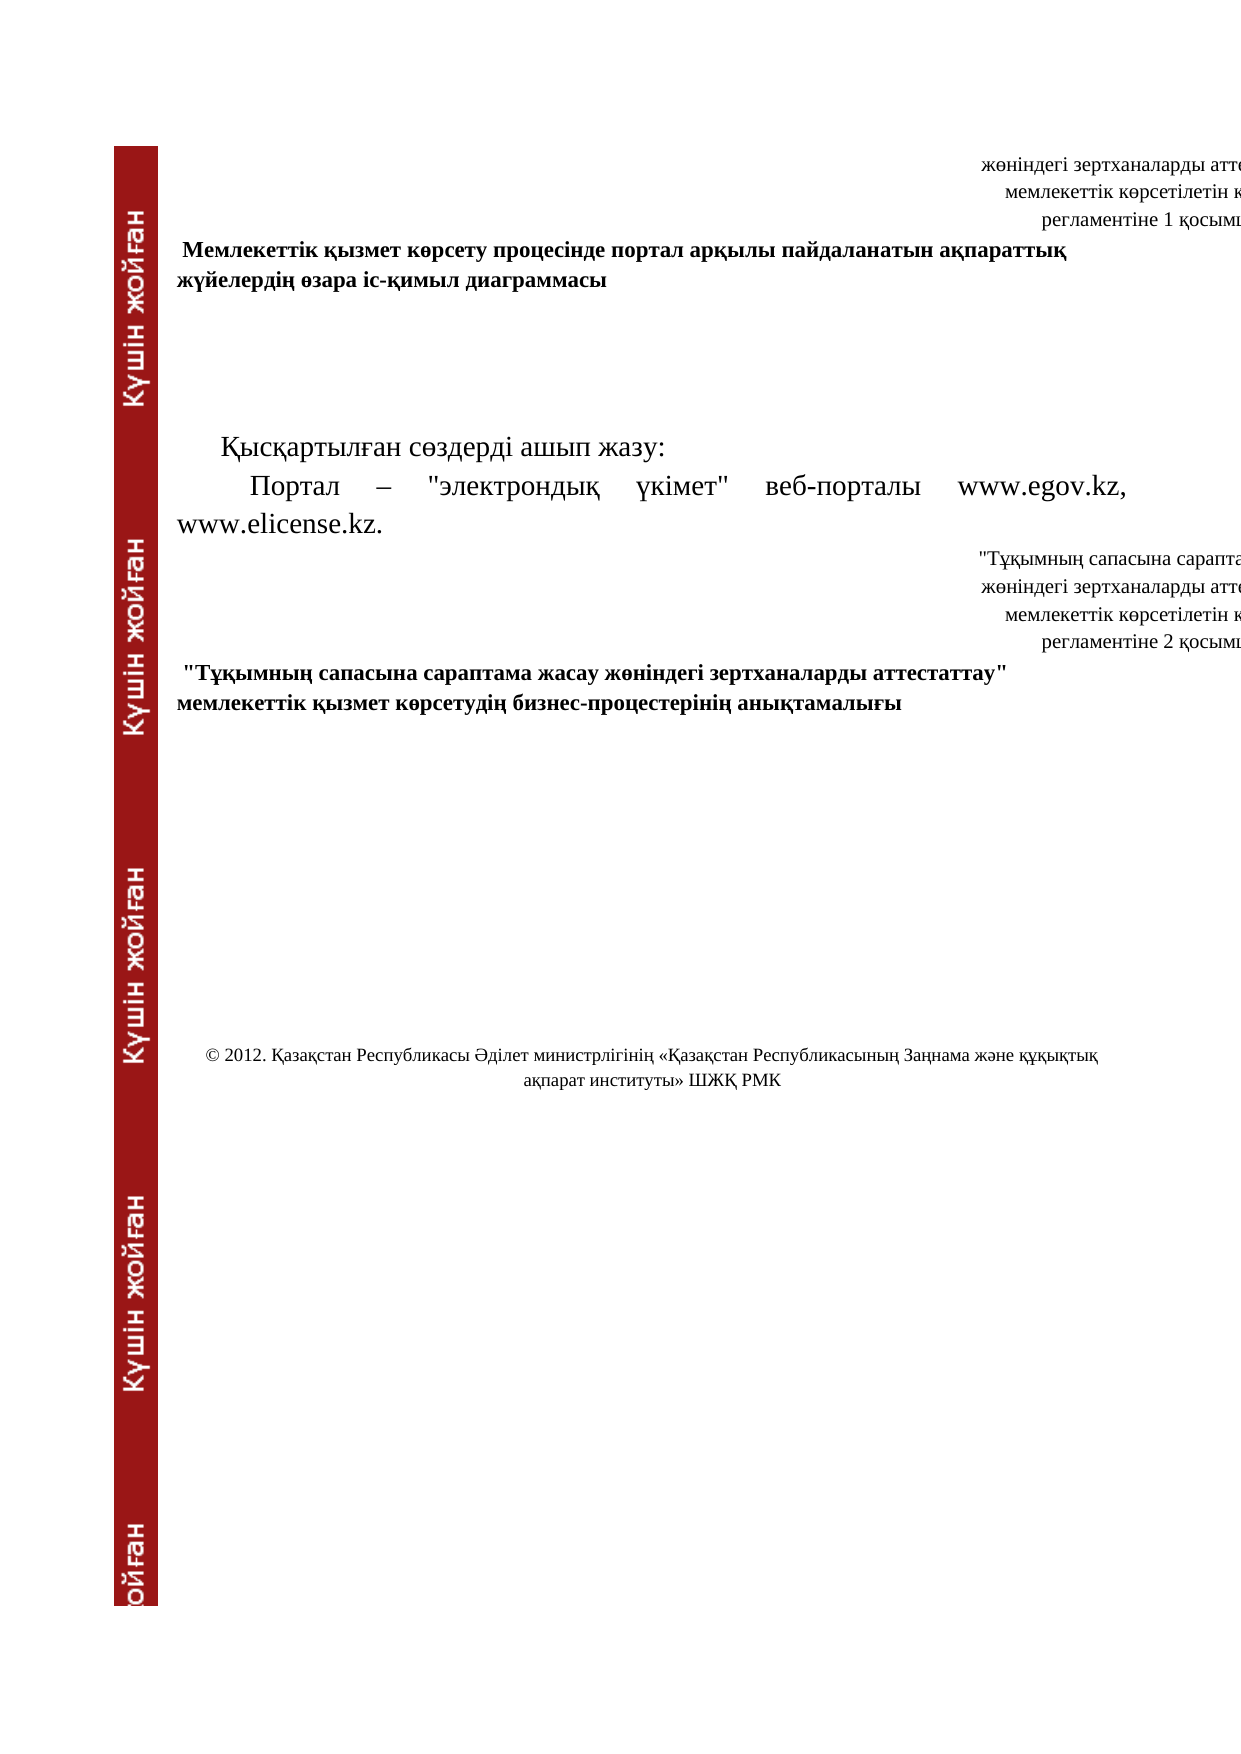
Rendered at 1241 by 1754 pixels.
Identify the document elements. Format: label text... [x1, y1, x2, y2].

table_header "Тұқымның сапасына сараптама жасау жөніндегі зертханаларды аттестаттау" мемлекеттік көрсетілетін қызмет регламентіне 2 қосымша [912, 545, 1240, 659]
text Портал – "электрондық үкімет" веб-порталы www.egov.kz, www.elicense.kz. [112, 468, 1128, 540]
picture [114, 715, 158, 1044]
picture [114, 1090, 158, 1606]
text Мемлекеттік қызмет көрсету процесінде портал арқылы пайдаланатын ақпараттық жүйелердің өзара іс-қимыл диаграммасы [112, 236, 1128, 293]
text © 2012. Қазақстан Республикасы Әділет министрлігінің «Қазақстан Республикасының Заңнама және құқықтық ақпарат институты» ШЖҚ РМК [112, 1044, 1128, 1090]
picture [114, 463, 158, 468]
table_header "Тұқымның сапасына сараптама жасау жөніндегі зертханаларды аттестаттау" мемлекеттік көрсетілетін қызмет регламентіне 1 қосымша [912, 150, 1240, 236]
table_header [101, 150, 912, 236]
text "Тұқымның сапасына сараптама жасау жөніндегі зертханаларды аттестаттау" мемлекеттік қызмет көрсетудің бизнес-процестерінің анықтамалығы [112, 659, 1128, 715]
picture [114, 293, 158, 429]
picture [114, 540, 158, 545]
text Қысқартылған сөздерді ашып жазу: [112, 429, 1128, 463]
table_header [101, 545, 912, 659]
picture [114, 146, 158, 150]
